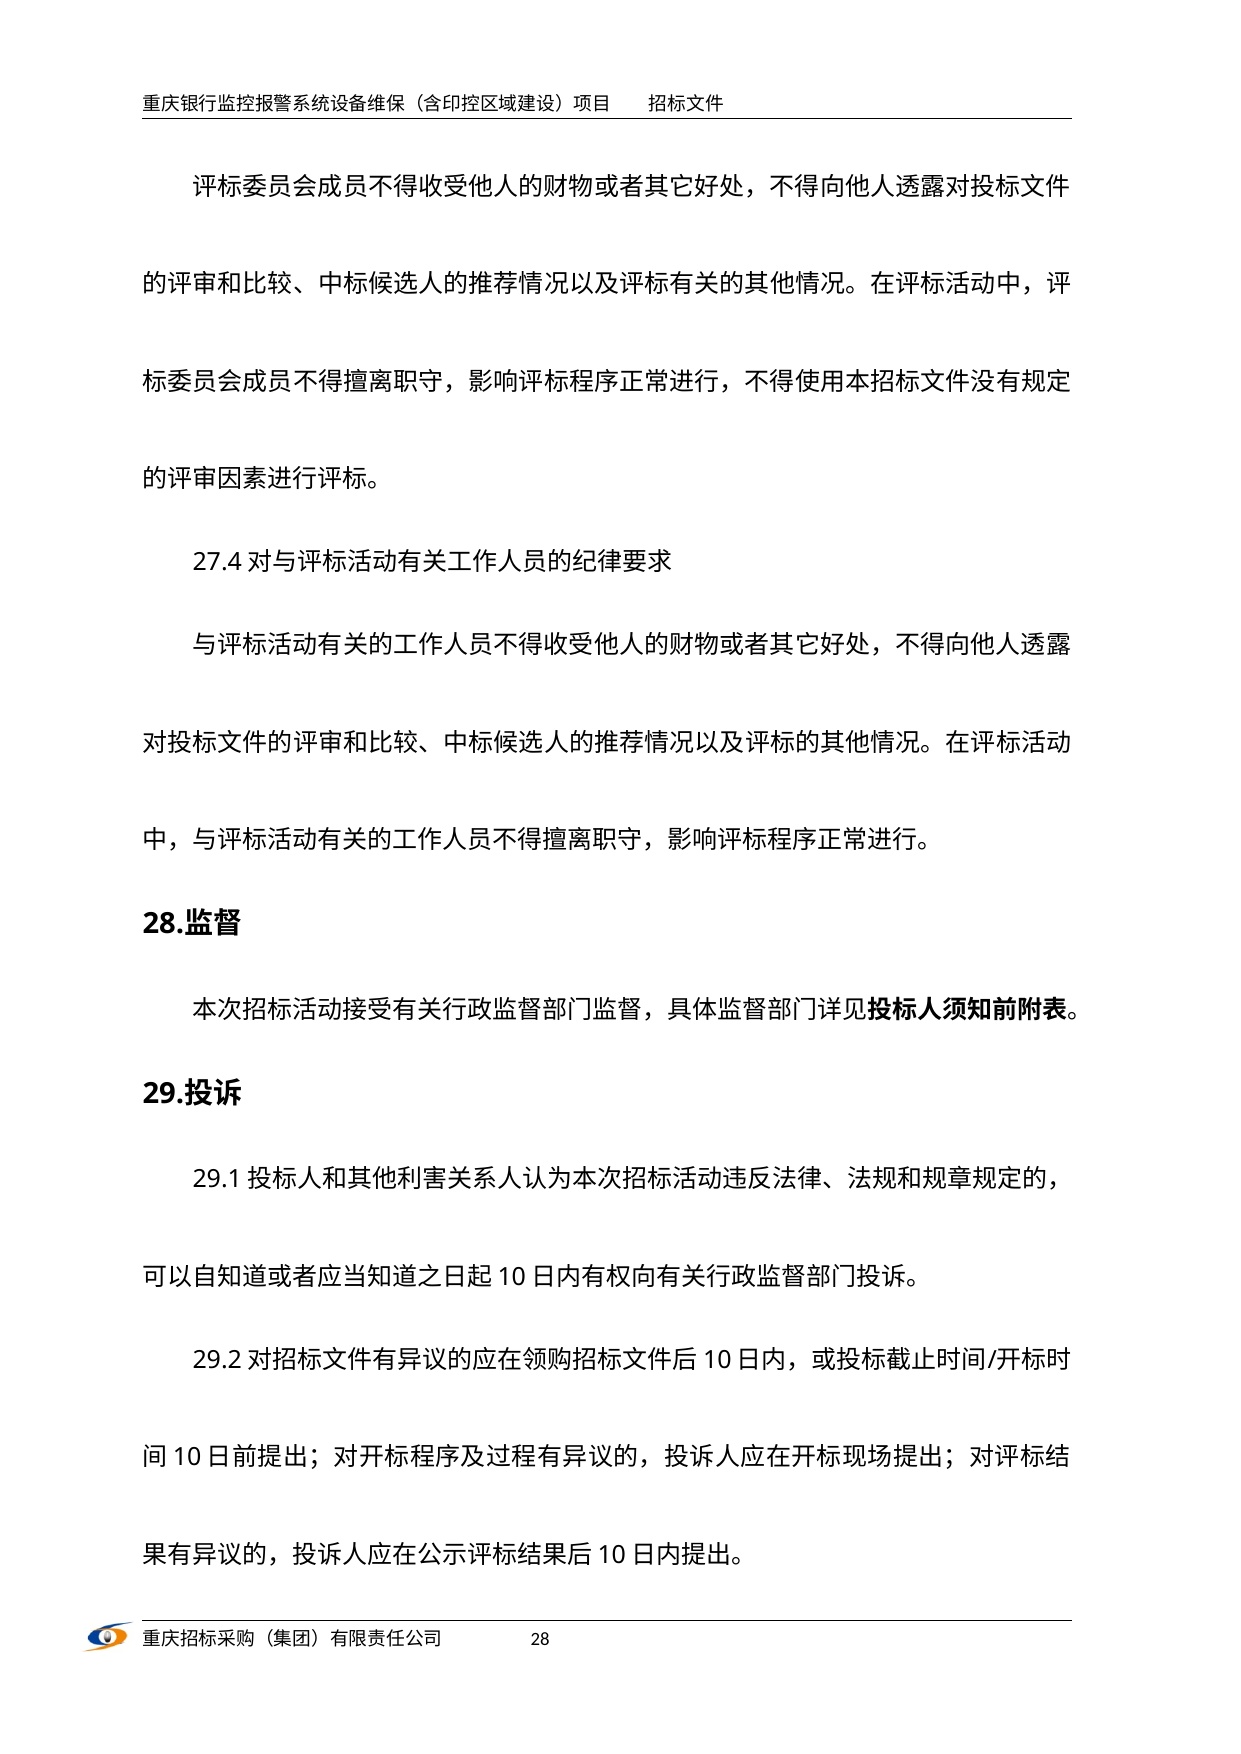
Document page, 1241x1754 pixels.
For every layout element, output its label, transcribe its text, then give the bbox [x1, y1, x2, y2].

text 本次招标活动接受有关行政监督部门监督，具体监督部门详见投标人须知前附表。 [142, 975, 1072, 1040]
text 29.1投标人和其他利害关系人认为本次招标活动违反法律、法规和规章规定的，可以自知道或者应当知道之日起10日内有权向有关行政监督部门投诉。 [142, 1144, 1072, 1307]
text 29.2对招标文件有异议的应在领购招标文件后10日内，或投标截止时间/开标时间10日前提出；对开标程序及过程有异议的，投诉人应在开标现场提出；对评标结果有异议的，投诉人应在公示评标结果后10日内提出。 [142, 1325, 1072, 1585]
text 与评标活动有关的工作人员不得收受他人的财物或者其它好处，不得向他人透露对投标文件的评审和比较、中标候选人的推荐情况以及评标的其他情况。在评标活动中，与评标活动有关的工作人员不得擅离职守，影响评标程序正常进行。 [142, 611, 1072, 871]
text 27.4对与评标活动有关工作人员的纪律要求 [142, 527, 1072, 592]
text 28.监督 [142, 889, 1072, 954]
text 29.投诉 [142, 1058, 1072, 1123]
picture [79, 1619, 137, 1654]
text 评标委员会成员不得收受他人的财物或者其它好处，不得向他人透露对投标文件的评审和比较、中标候选人的推荐情况以及评标有关的其他情况。在评标活动中，评标委员会成员不得擅离职守，影响评标程序正常进行，不得使用本招标文件没有规定的评审因素进行评标。 [142, 152, 1072, 509]
